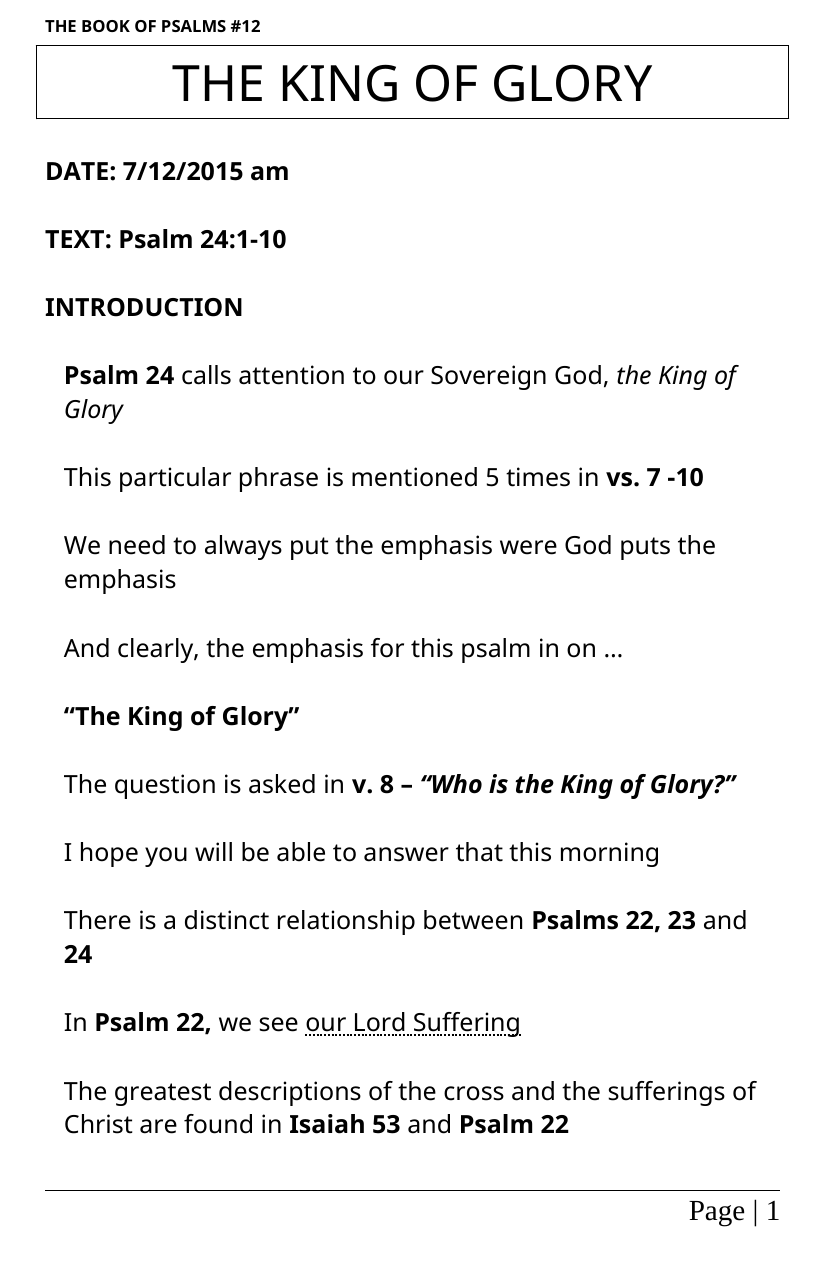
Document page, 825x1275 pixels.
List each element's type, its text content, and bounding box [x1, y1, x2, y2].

text And clearly, the emphasis for this psalm in on … [64, 630, 780, 664]
text DATE: 7/12/2015 am [45, 153, 780, 187]
text Psalm 24 calls attention to our Sovereign God, the King of Glory [64, 358, 780, 426]
text THE KING OF GLORY [37, 46, 788, 118]
text The question is asked in v. 8 – “Who is the King of Glory?” [64, 767, 780, 801]
text This particular phrase is mentioned 5 times in vs. 7 -10 [64, 460, 780, 494]
text TEXT: Psalm 24:1-10 [45, 222, 780, 256]
text There is a distinct relationship between Psalms 22, 23 and 24 [64, 903, 780, 971]
text We need to always put the emphasis were God puts the emphasis [64, 528, 780, 596]
text In Psalm 22, we see our Lord Suffering [64, 1005, 780, 1039]
text INTRODUCTION [45, 290, 780, 324]
text I hope you will be able to answer that this morning [64, 835, 780, 869]
text The greatest descriptions of the cross and the sufferings of Christ are found in Isaiah 53 and Psalm 22 [64, 1073, 780, 1141]
text “The King of Glory” [64, 698, 780, 732]
